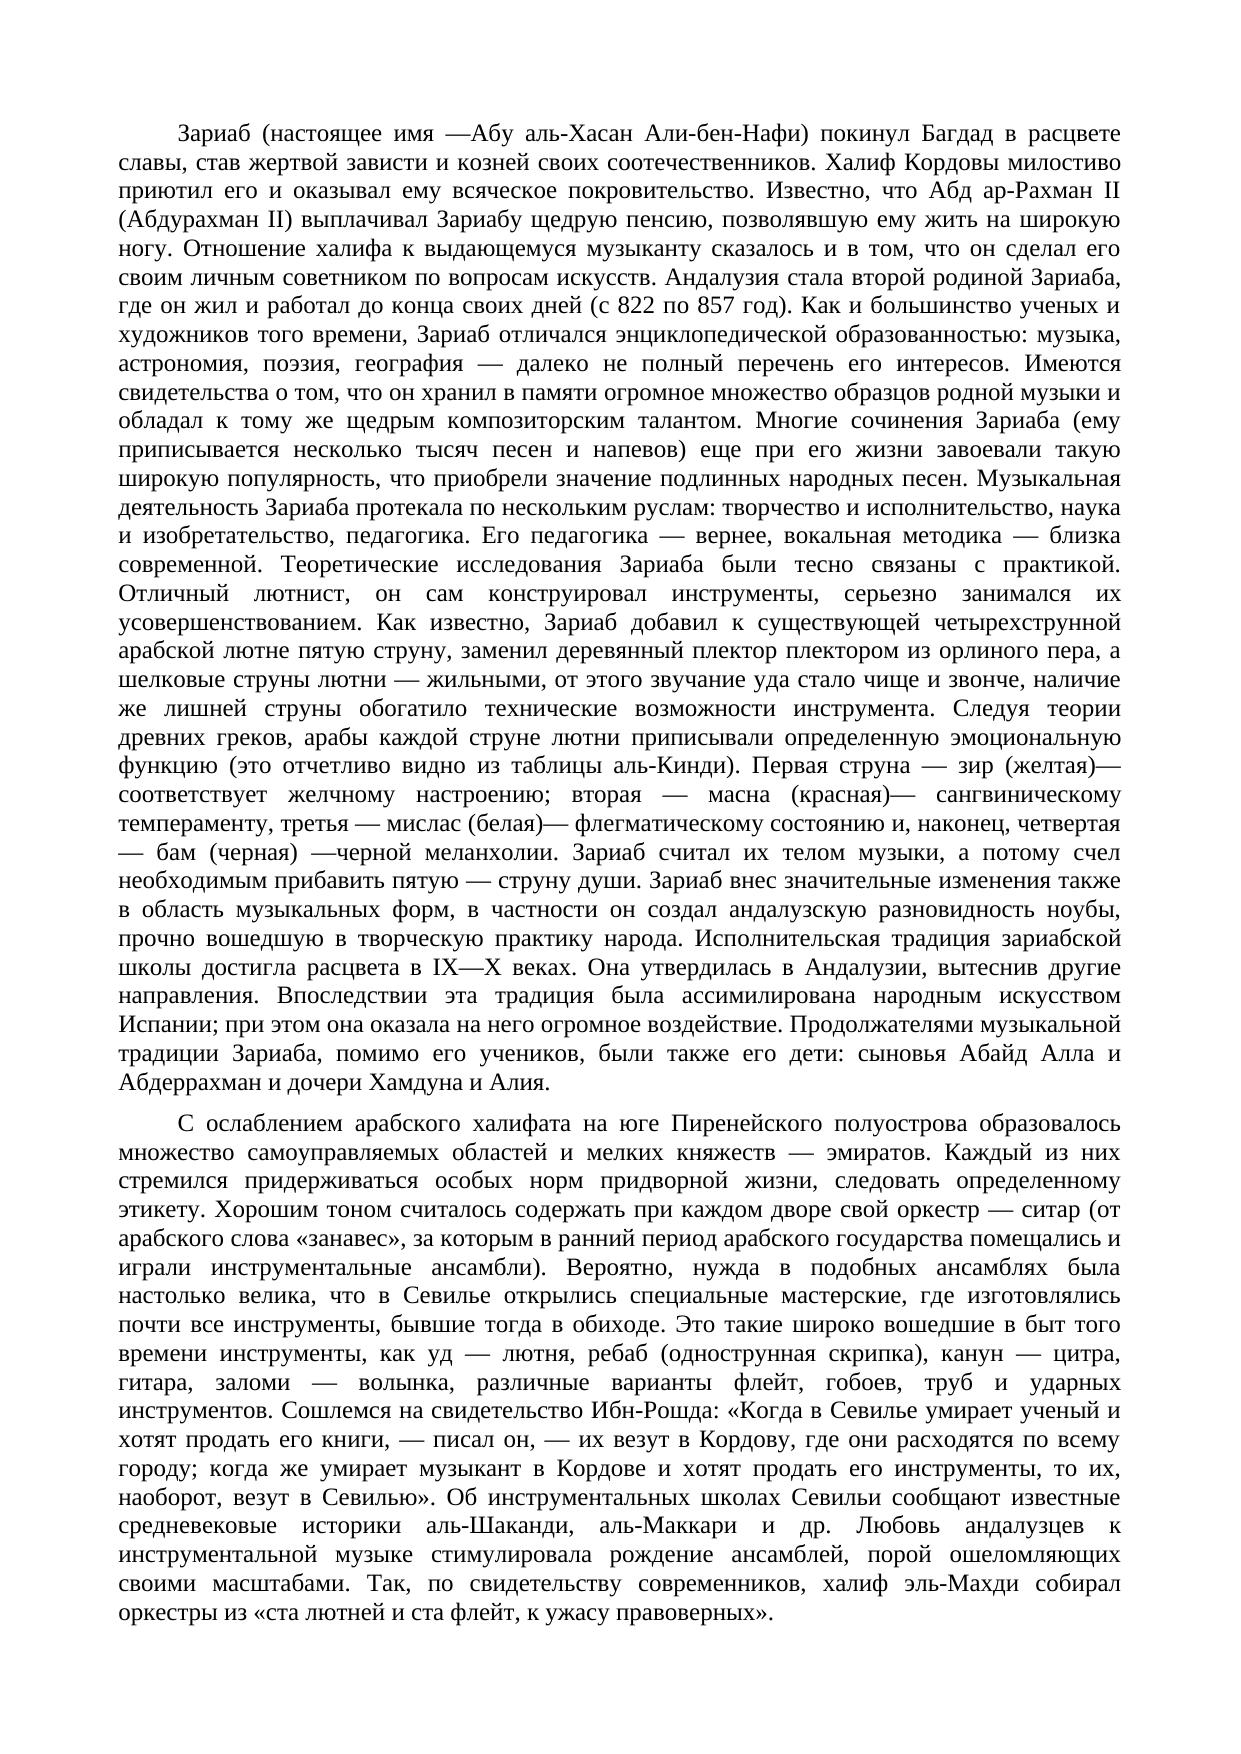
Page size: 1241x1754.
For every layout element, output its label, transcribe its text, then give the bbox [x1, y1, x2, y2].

text Зариаб (настоящее имя —Абу аль-Хасан Али-бен-Нафи) покинул Багдад в расцвете славы, став жертвой зависти и козней своих соотечественников. Халиф Кордовы милостиво приютил его и оказывал ему всяческое покровительство. Известно, что Абд ар-Рахман II (Абдурахман II) выплачивал Зариабу щедрую пенсию, позволявшую ему жить на широкую ногу. Отношение халифа к выдающемуся музыканту сказалось и в том, что он сделал его своим личным советником по вопросам искусств. Андалузия стала второй родиной Зариаба, где он жил и работал до конца своих дней (с 822 по 857 год). Как и большинство ученых и художников того времени, Зариаб отличался энциклопедической образованностью: музыка, астрономия, поэзия, география — далеко не полный перечень его интересов. Имеются свидетельства о том, что он хранил в памяти огромное множество образцов родной музыки и обладал к тому же щедрым композиторским талантом. Многие сочинения Зариаба (ему приписывается несколько тысяч песен и напевов) еще при его жизни завоевали такую широкую популярность, что приобрели значение подлинных народных песен. Музыкальная деятельность Зариаба протекала по нескольким руслам: творчество и исполнительство, наука и изобретательство, педагогика. Его педагогика — вернее, вокальная методика — близка современной. Теоретические исследования Зариаба были тесно связаны с практикой. Отличный лютнист, он сам конструировал инструменты, серьезно занимался их усовершенствованием. Как известно, Зариаб добавил к существующей четырехструнной арабской лютне пятую струну, заменил деревянный плектор плектором из орлиного пера, а шелковые струны лютни — жильными, от этого звучание уда стало чище и звонче, наличие же лишней струны обогатило технические возможности инструмента. Следуя теории древних греков, арабы каждой струне лютни приписывали определенную эмоциональную функцию (это отчетливо видно из таблицы аль-Кинди). Первая струна — зир (желтая)— соответствует желчному настроению; вторая — масна (красная)— сангвиническому темпераменту, третья — мислас (белая)— флегматическому состоянию и, наконец, четвертая — бам (черная) —черной меланхолии. Зариаб считал их телом музыки, а потому счел необходимым прибавить пятую — струну души. Зариаб внес значительные изменения также в область музыкальных форм, в частности он создал андалузскую разновидность ноубы, прочно вошедшую в творческую практику народа. Исполнительская традиция зариабской школы достигла расцвета в IX—X веках. Она утвердилась в Андалузии, вытеснив другие направления. Впоследствии эта традиция была ассимилирована народным искусством Испании; при этом она оказала на него огромное воздействие. Продолжателями музыкальной традиции Зариаба, помимо его учеников, были также его дети: сыновья Абайд Алла и Абдеррахман и дочери Хамдуна и Алия. [118, 118, 1122, 1096]
text С ослаблением арабского халифата на юге Пиренейского полуострова образовалось множество самоуправляемых областей и мелких княжеств — эмиратов. Каждый из них стремился придерживаться особых норм придворной жизни, следовать определенному этикету. Хорошим тоном считалось содержать при каждом дворе свой оркестр — ситар (от арабского слова «занавес», за которым в ранний период арабского государства помещались и играли инструментальные ансамбли). Вероятно, нужда в подобных ансамблях была настолько велика, что в Севилье открылись специальные мастерские, где изготовлялись почти все инструменты, бывшие тогда в обиходе. Это такие широко вошедшие в быт того времени инструменты, как уд — лютня, ребаб (однострунная скрипка), канун — цитра, гитара, заломи — волынка, различные варианты флейт, гобоев, труб и ударных инструментов. Сошлемся на свидетельство Ибн-Рошда: «Когда в Севилье умирает ученый и хотят продать его книги, — писал он, — их везут в Кордову, где они расходятся по всему городу; когда же умирает музыкант в Кордове и хотят продать его инструменты, то их, наоборот, везут в Севилью». Об инструментальных школах Севильи сообщают известные средневековые историки аль-Шаканди, аль-Маккари и др. Любовь андалузцев к инструментальной музыке стимулировала рождение ансамблей, порой ошеломляющих своими масштабами. Так, по свидетельству современников, халиф эль-Махди собирал оркестры из «ста лютней и ста флейт, к ужасу правоверных». [118, 1108, 1122, 1626]
